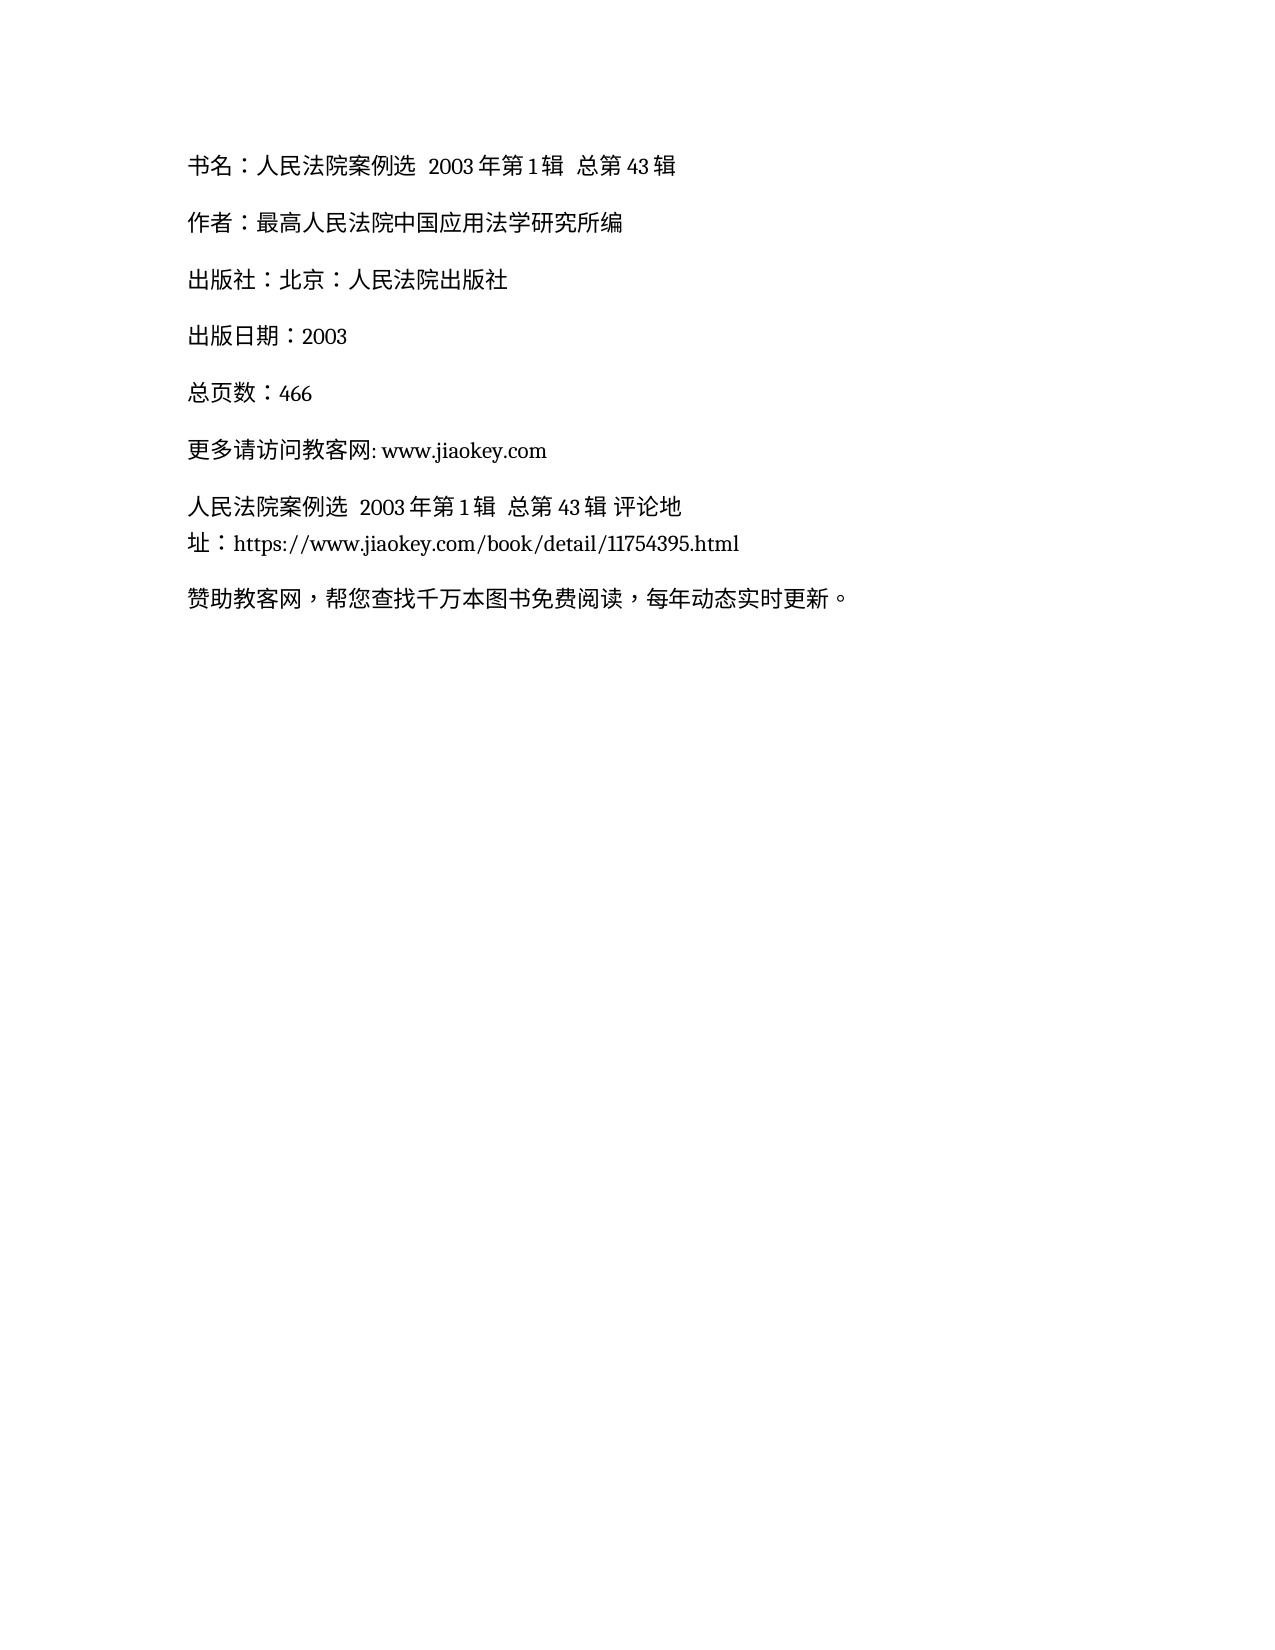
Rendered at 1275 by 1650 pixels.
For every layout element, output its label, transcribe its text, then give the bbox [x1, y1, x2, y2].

text 赞助教客网，帮您查找千万本图书免费阅读，每年动态实时更新。 [187, 583, 1087, 614]
text 总页数：466 [187, 377, 1087, 408]
text 人民法院案例选 2003年第1辑 总第43辑 评论地址：https://www.jiaokey.com/book/detail/11754395.html [187, 491, 1087, 558]
text 出版日期：2003 [187, 320, 1087, 352]
text 更多请访问教客网: www.jiaokey.com [187, 434, 1087, 465]
text 作者：最高人民法院中国应用法学研究所编 [187, 207, 1087, 238]
text 出版社：北京：人民法院出版社 [187, 263, 1087, 295]
text 书名：人民法院案例选 2003年第1辑 总第43辑 [187, 150, 1087, 181]
